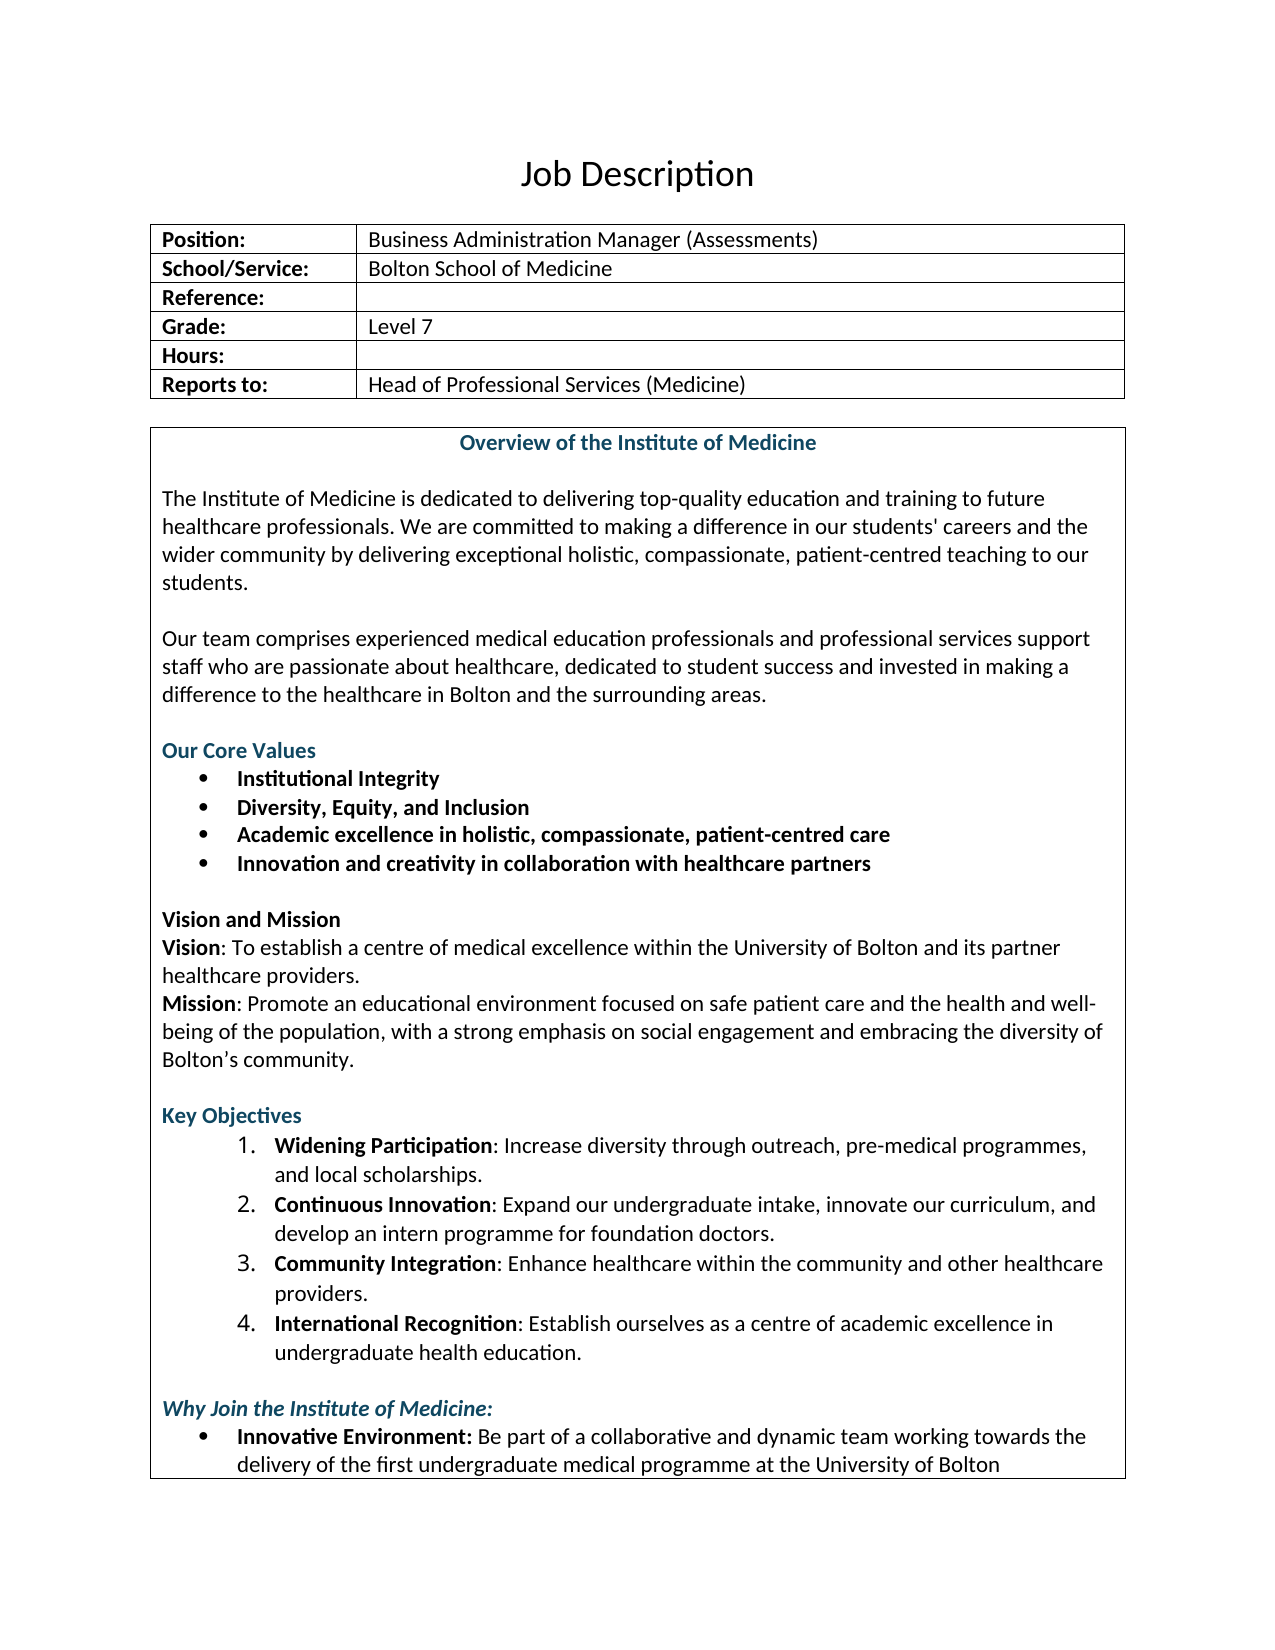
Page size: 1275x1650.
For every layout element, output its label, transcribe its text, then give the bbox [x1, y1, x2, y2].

table_cell Bolton School of Medicine [357, 254, 1124, 282]
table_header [151, 428, 1125, 1478]
table_cell School/Service: [151, 254, 356, 282]
table_cell Reports to: [151, 370, 356, 398]
table_cell Grade: [151, 312, 356, 340]
table_cell [357, 283, 1124, 311]
table_cell Head of Professional Services (Medicine) [357, 370, 1124, 398]
table_cell [357, 341, 1124, 369]
table_header Business Administration Manager (Assessments) [357, 225, 1124, 253]
table_header Position: [151, 225, 356, 253]
text Job Description [150, 150, 1125, 196]
table_cell Reference: [151, 283, 356, 311]
table_cell Level 7 [357, 312, 1124, 340]
table_cell Hours: [151, 341, 356, 369]
